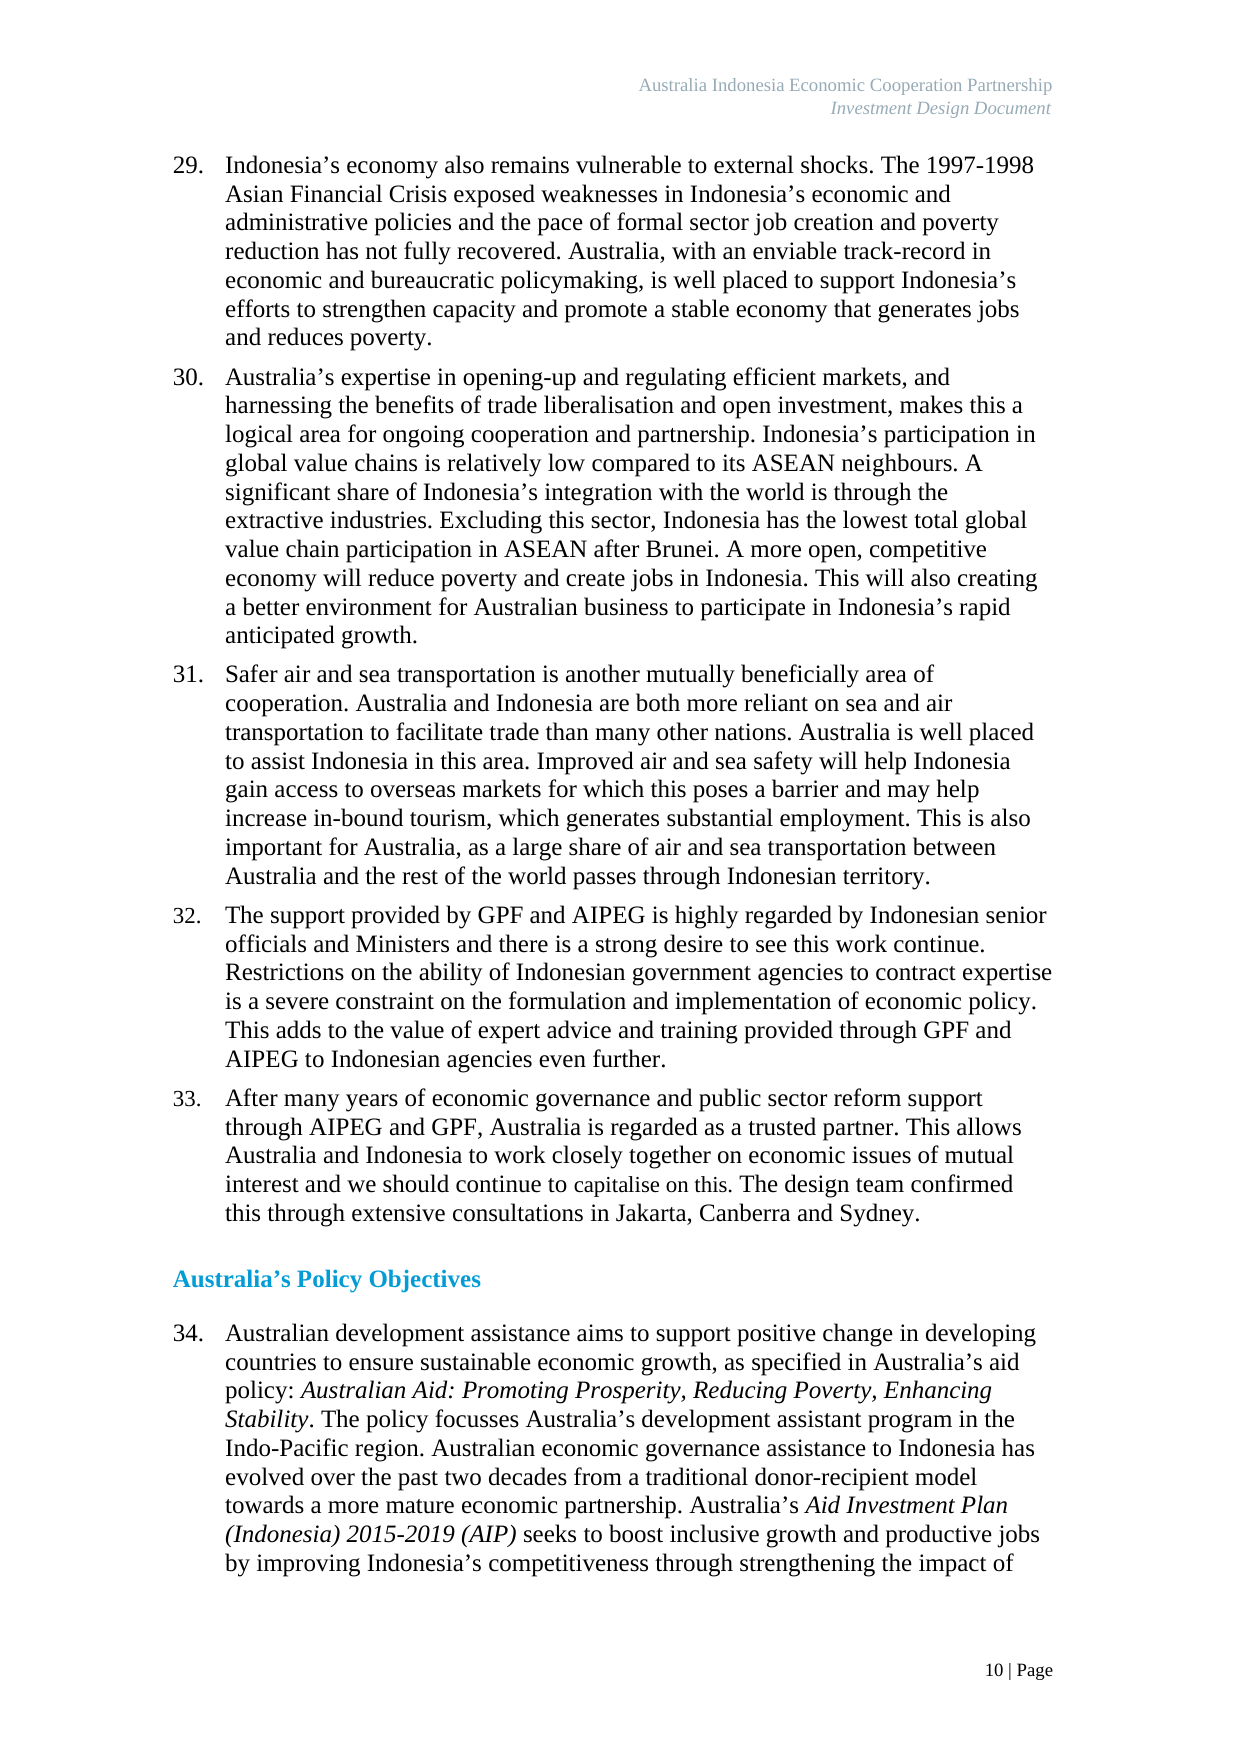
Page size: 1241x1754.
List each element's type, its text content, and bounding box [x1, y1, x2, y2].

text Safer air and sea transportation is another mutually beneficially area of cooperation. Australia and Indonesia are both more reliant on sea and air transportation to facilitate trade than many other nations. Australia is well placed to assist Indonesia in this area. Improved air and sea safety will help Indonesia gain access to overseas markets for which this poses a barrier and may help increase in-bound tourism, which generates substantial employment. This is also important for Australia, as a large share of air and sea transportation between Australia and the rest of the world passes through Indonesian territory. [173, 659, 1053, 889]
text After many years of economic governance and public sector reform support through AIPEG and GPF, Australia is regarded as a trusted partner. This allows Australia and Indonesia to work closely together on economic issues of mutual interest and we should continue to capitalise on this. The design team confirmed this through extensive consultations in Jakarta, Canberra and Sydney. [173, 1083, 1053, 1227]
text The support provided by GPF and AIPEG is highly regarded by Indonesian senior officials and Ministers and there is a strong desire to see this work continue. Restrictions on the ability of Indonesian government agencies to contract expertise is a severe constraint on the formulation and implementation of economic policy. This adds to the value of expert advice and training provided through GPF and AIPEG to Indonesian agencies even further. [173, 900, 1053, 1072]
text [173, 1318, 1053, 1577]
text Australia’s expertise in opening-up and regulating efficient markets, and harnessing the benefits of trade liberalisation and open investment, makes this a logical area for ongoing cooperation and partnership. Indonesia’s participation in global value chains is relatively low compared to its ASEAN neighbours. A significant share of Indonesia’s integration with the world is through the extractive industries. Excluding this sector, Indonesia has the lowest total global value chain participation in ASEAN after Brunei. A more open, competitive economy will reduce poverty and create jobs in Indonesia. This will also creating a better environment for Australian business to participate in Indonesia’s rapid anticipated growth. [173, 362, 1053, 649]
text Indonesia’s economy also remains vulnerable to external shocks. The 1997-1998 Asian Financial Crisis exposed weaknesses in Indonesia’s economic and administrative policies and the pace of formal sector job creation and poverty reduction has not fully recovered. Australia, with an enviable track-record in economic and bureaucratic policymaking, is well placed to support Indonesia’s efforts to strengthen capacity and promote a stable economy that generates jobs and reduces poverty. [173, 150, 1053, 351]
subtitle Australia’s Policy Objectives [173, 1264, 1053, 1293]
